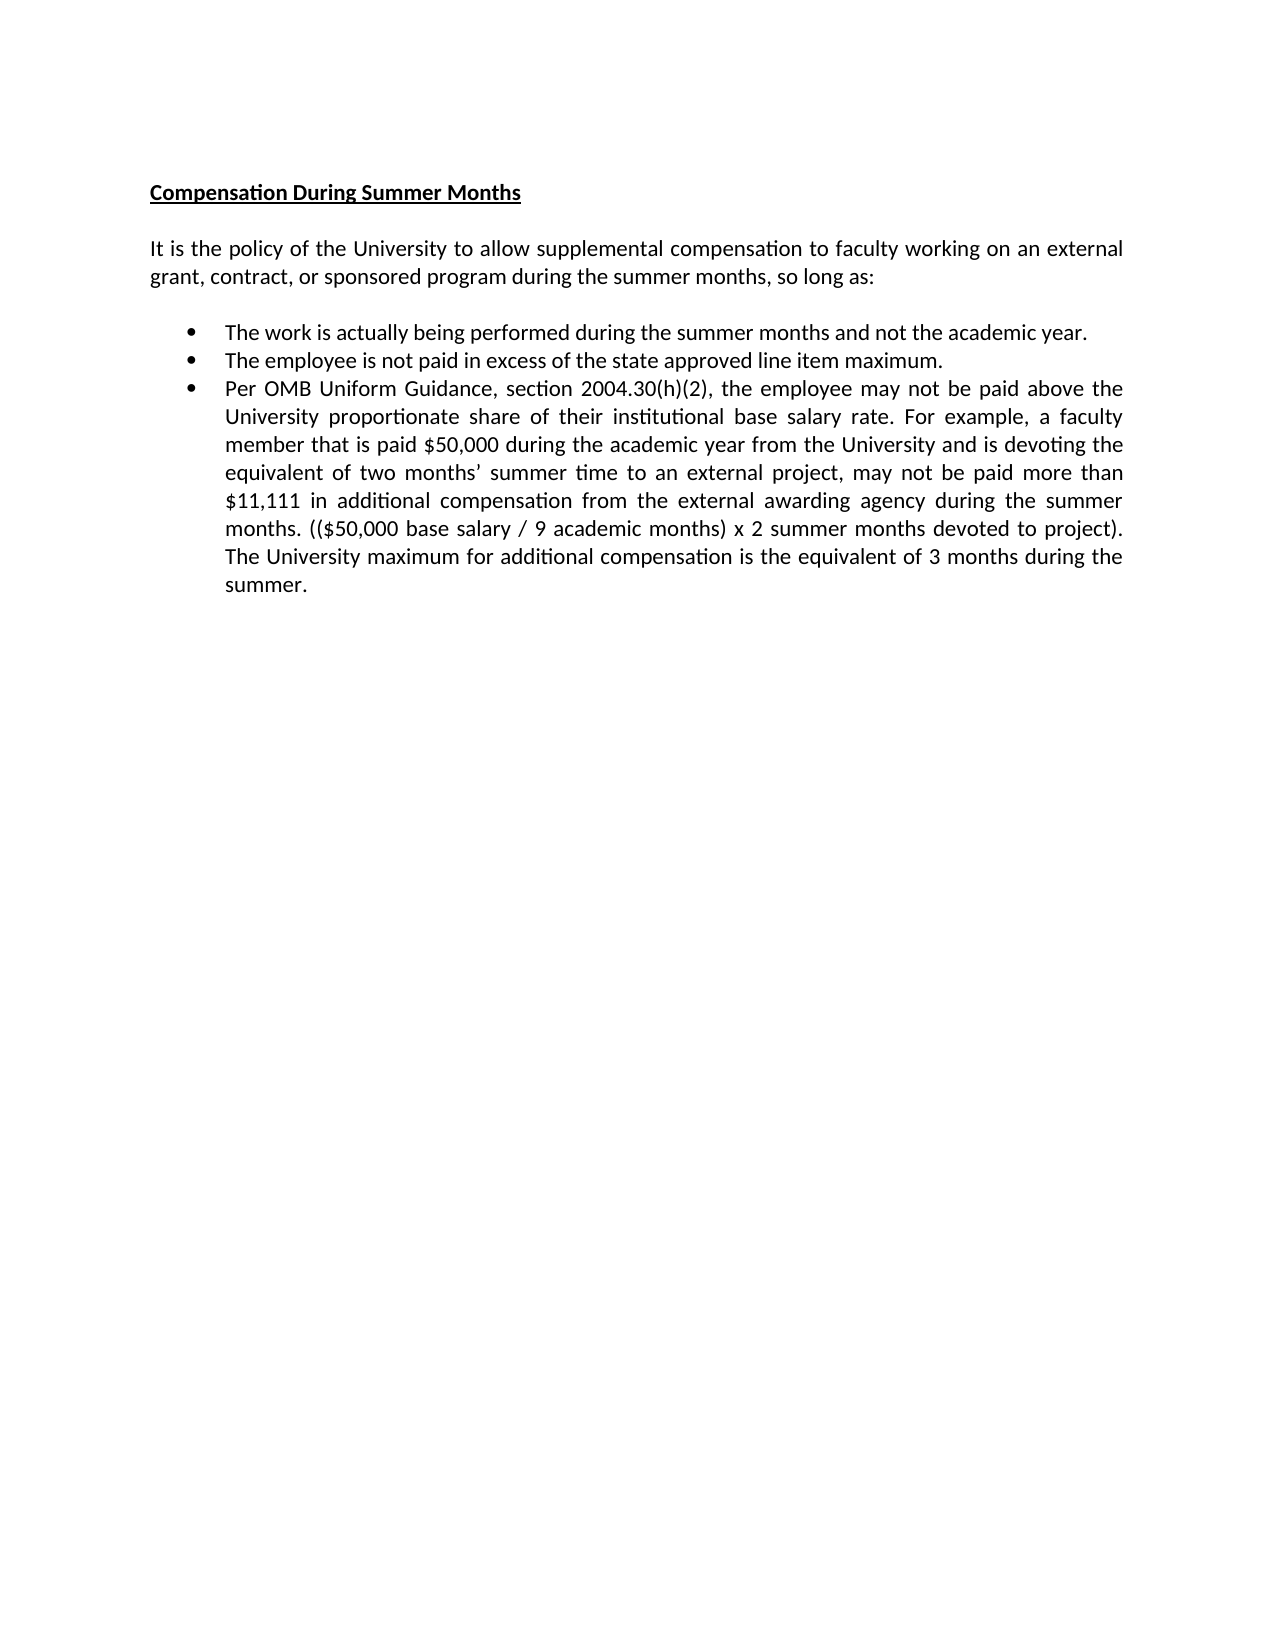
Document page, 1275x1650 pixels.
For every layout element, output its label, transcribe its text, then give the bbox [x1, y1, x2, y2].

list Per OMB Uniform Guidance, section 2004.30(h)(2), the employee may not be paid above the University proportionate share of their institutional base salary rate. For example, a faculty member that is paid $50,000 during the academic year from the University and is devoting the equivalent of two months’ summer time to an external project, may not be paid more than $11,111 in additional compensation from the external awarding agency during the summer months. (($50,000 base salary / 9 academic months) x 2 summer months devoted to project). The University maximum for additional compensation is the equivalent of 3 months during the summer. [187, 374, 1125, 598]
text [150, 150, 1125, 206]
list The employee is not paid in excess of the state approved line item maximum. [187, 346, 1125, 374]
text It is the policy of the University to allow supplemental compensation to faculty working on an external grant, contract, or sponsored program during the summer months, so long as: [150, 234, 1125, 290]
list The work is actually being performed during the summer months and not the academic year. [187, 318, 1125, 346]
